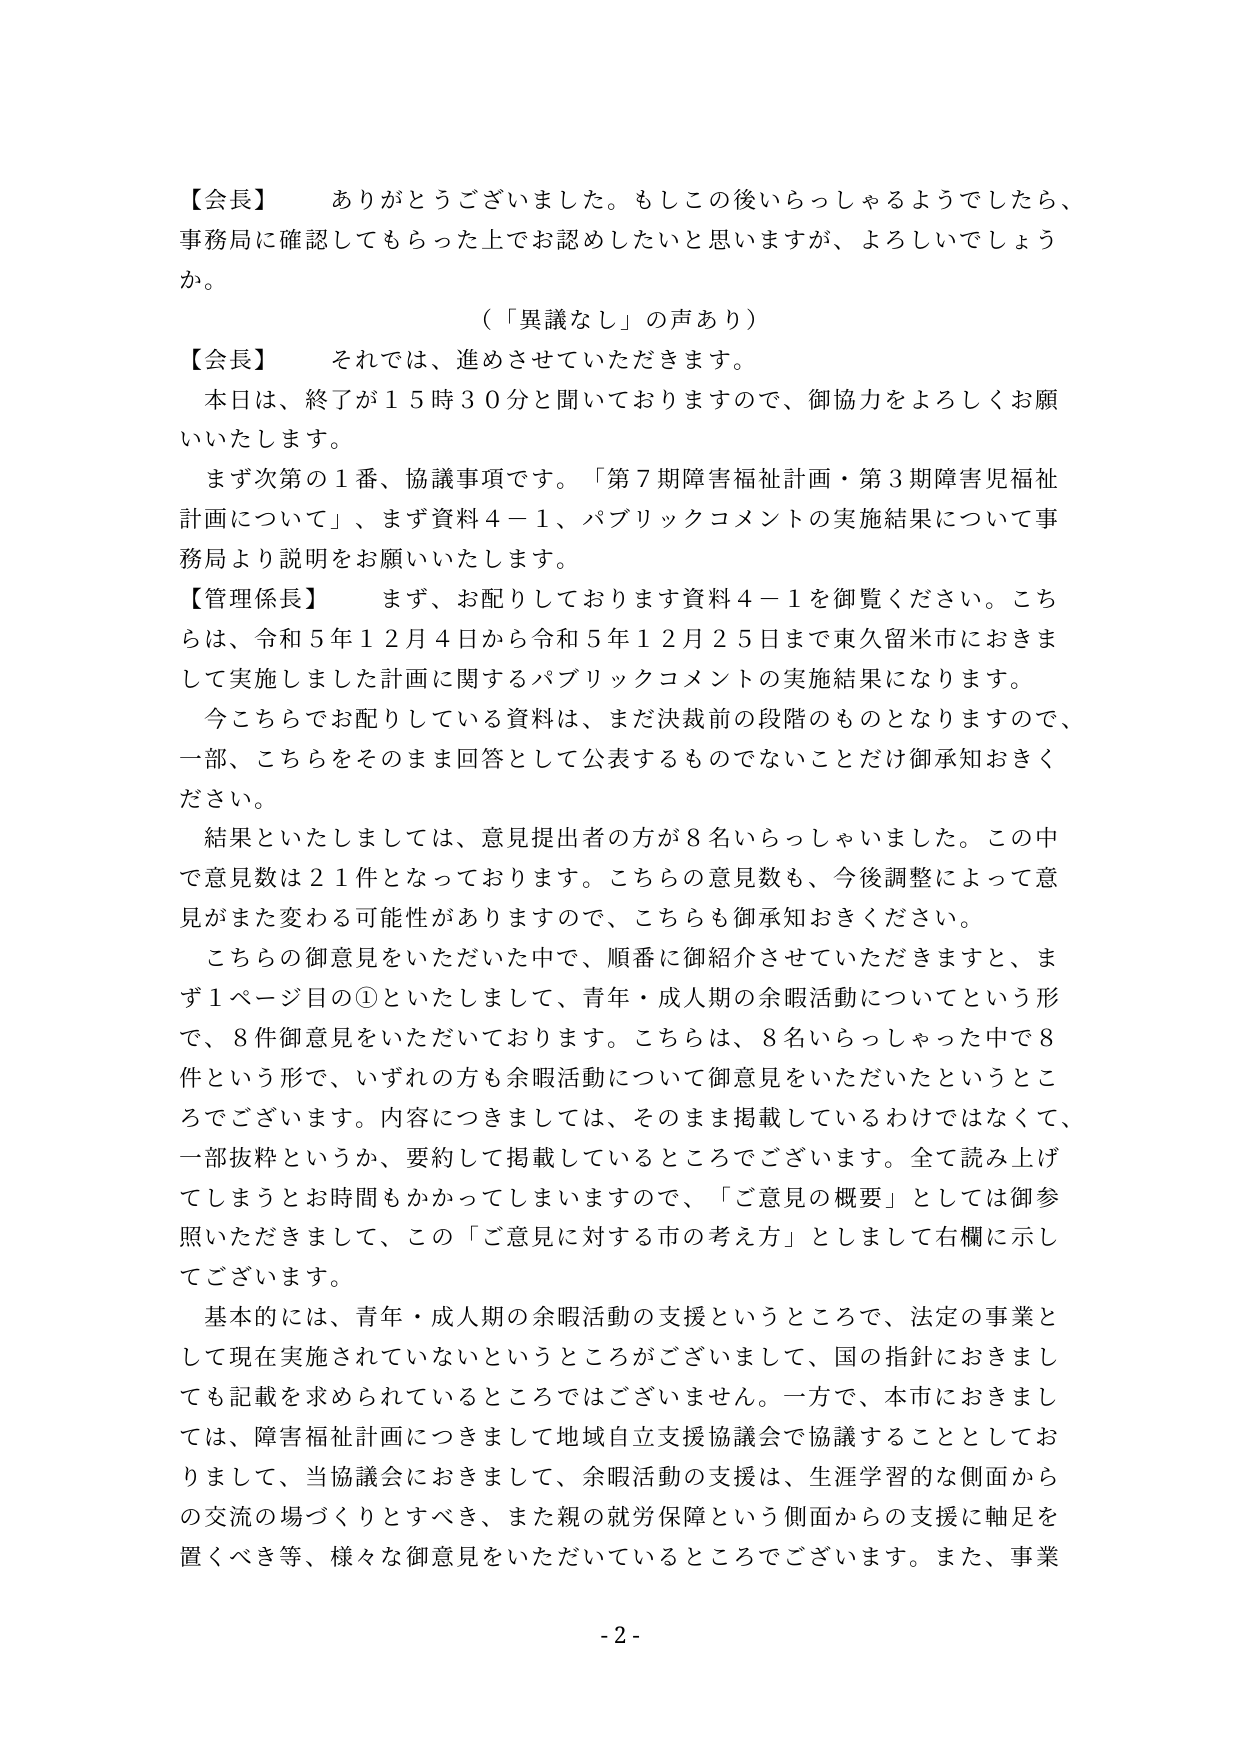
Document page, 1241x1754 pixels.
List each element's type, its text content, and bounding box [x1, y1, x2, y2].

text こちらの御意見をいただいた中で、順番に御紹介させていただきますと、まず１ページ目の①といたしまして、青年・成人期の余暇活動についてという形で、８件御意見をいただいております。こちらは、８名いらっしゃった中で８件という形で、いずれの方も余暇活動について御意見をいただいたというところでございます。内容につきましては、そのまま掲載しているわけではなくて、一部抜粋というか、要約して掲載しているところでございます。全て読み上げてしまうとお時間もかかってしまいますので、「ご意見の概要」としては御参照いただきまして、この「ご意見に対する市の考え方」としまして右欄に示してございます。 [179, 937, 1061, 1296]
text （「異議なし」の声あり） [179, 298, 1061, 338]
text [179, 1296, 1061, 1575]
text 【管理係長】 まず、お配りしております資料４－１を御覧ください。こちらは、令和５年１２月４日から令和５年１２月２５日まで東久留米市におきまして実施しました計画に関するパブリックコメントの実施結果になります。 [179, 578, 1061, 697]
text 【会長】 ありがとうございました。もしこの後いらっしゃるようでしたら、事務局に確認してもらった上でお認めしたいと思いますが、よろしいでしょうか。 [179, 179, 1061, 298]
text 結果といたしましては、意見提出者の方が８名いらっしゃいました。この中で意見数は２１件となっております。こちらの意見数も、今後調整によって意見がまた変わる可能性がありますので、こちらも御承知おきください。 [179, 817, 1061, 937]
text まず次第の１番、協議事項です。「第７期障害福祉計画・第３期障害児福祉計画について」、まず資料４－１、パブリックコメントの実施結果について事務局より説明をお願いいたします。 [179, 458, 1061, 578]
text 今こちらでお配りしている資料は、まだ決裁前の段階のものとなりますので、一部、こちらをそのまま回答として公表するものでないことだけ御承知おきください。 [179, 697, 1061, 817]
text 【会長】 それでは、進めさせていただきます。 [179, 338, 1061, 378]
text 本日は、終了が１５時３０分と聞いておりますので、御協力をよろしくお願いいたします。 [179, 378, 1061, 458]
